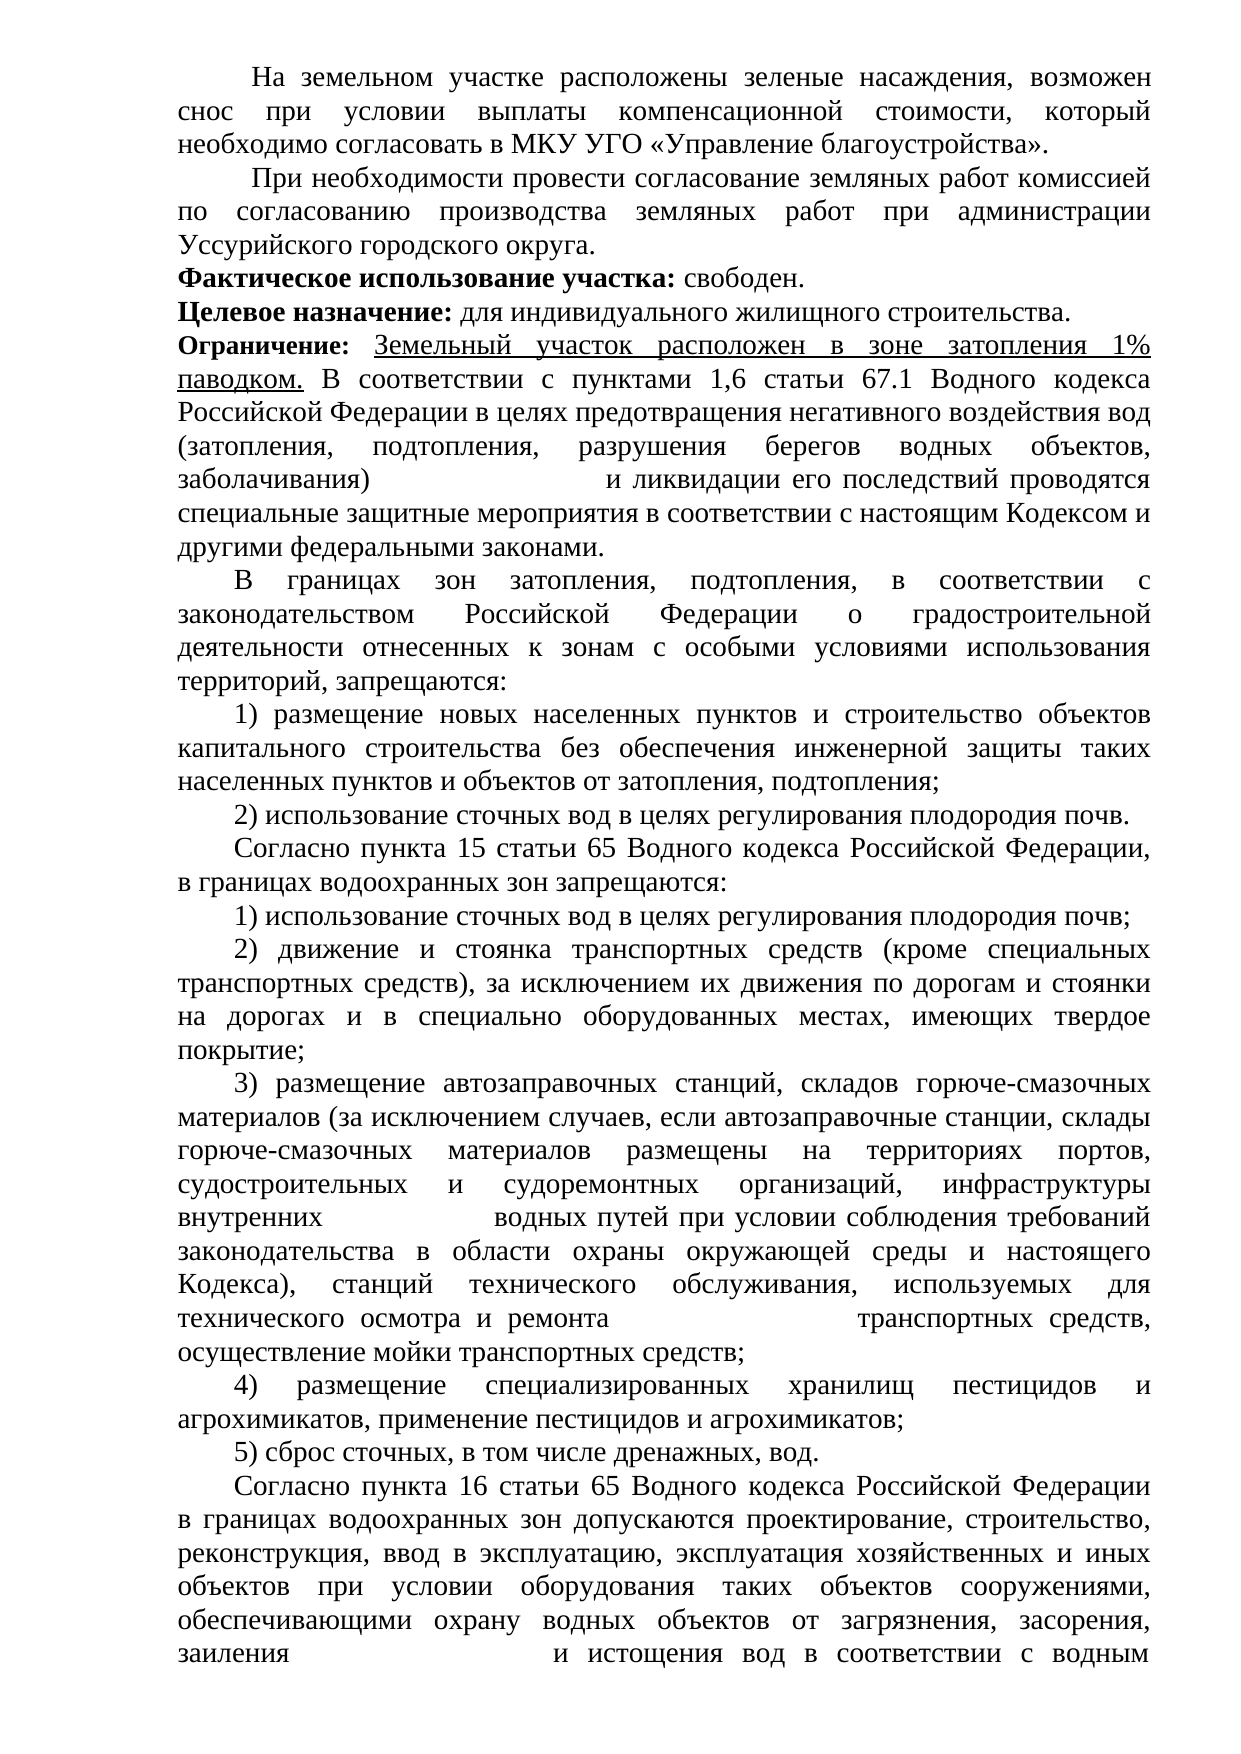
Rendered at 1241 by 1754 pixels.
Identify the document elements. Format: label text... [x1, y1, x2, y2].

text 2) движение и стоянка транспортных средств (кроме специальных транспортных средств), за исключением их движения по дорогам и стоянки на дорогах и в специально оборудованных местах, имеющих твердое покрытие; [177, 931, 1152, 1065]
text 5) сброс сточных, в том числе дренажных, вод. [177, 1434, 1152, 1468]
text 4) размещение специализированных хранилищ пестицидов и агрохимикатов, применение пестицидов и агрохимикатов; [177, 1367, 1152, 1434]
text На земельном участке расположены зеленые насаждения, возможен снос при условии выплаты компенсационной стоимости, который необходимо согласовать в МКУ УГО «Управление благоустройства». [177, 59, 1152, 160]
text 2) использование сточных вод в целях регулирования плодородия почв. [177, 797, 1152, 831]
text 3) размещение автозаправочных станций, складов горюче-смазочных материалов (за исключением случаев, если автозаправочные станции, склады горюче-смазочных материалов размещены на территориях портов, судостроительных и судоремонтных организаций, инфраструктуры внутренних водных путей при условии соблюдения требований законодательства в области охраны окружающей среды и настоящего Кодекса), станций технического обслуживания, используемых для технического осмотра и ремонта транспортных средств, осуществление мойки транспортных средств; [177, 1065, 1152, 1367]
text 1) размещение новых населенных пунктов и строительство объектов капитального строительства без обеспечения инженерной защиты таких населенных пунктов и объектов от затопления, подтопления; [177, 696, 1152, 797]
text Целевое назначение: для индивидуального жилищного строительства. [177, 294, 1152, 327]
text Ограничение: Земельный участок расположен в зоне затопления 1% паводком. В соответствии с пунктами 1,6 статьи 67.1 Водного кодекса Российской Федерации в целях предотвращения негативного воздействия вод (затопления, подтопления, разрушения берегов водных объектов, заболачивания) и ликвидации его последствий проводятся специальные защитные мероприятия в соответствии с настоящим Кодексом и другими федеральными законами. [177, 327, 1152, 562]
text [177, 1468, 1152, 1669]
text При необходимости провести согласование земляных работ комиссией по согласованию производства земляных работ при администрации Уссурийского городского округа. [177, 160, 1152, 260]
text Фактическое использование участка: свободен. [177, 260, 1152, 294]
text Согласно пункта 15 статьи 65 Водного кодекса Российской Федерации, в границах водоохранных зон запрещаются: [177, 831, 1152, 898]
text 1) использование сточных вод в целях регулирования плодородия почв; [177, 898, 1152, 931]
text В границах зон затопления, подтопления, в соответствии с законодательством Российской Федерации о градостроительной деятельности отнесенных к зонам с особыми условиями использования территорий, запрещаются: [177, 562, 1152, 696]
